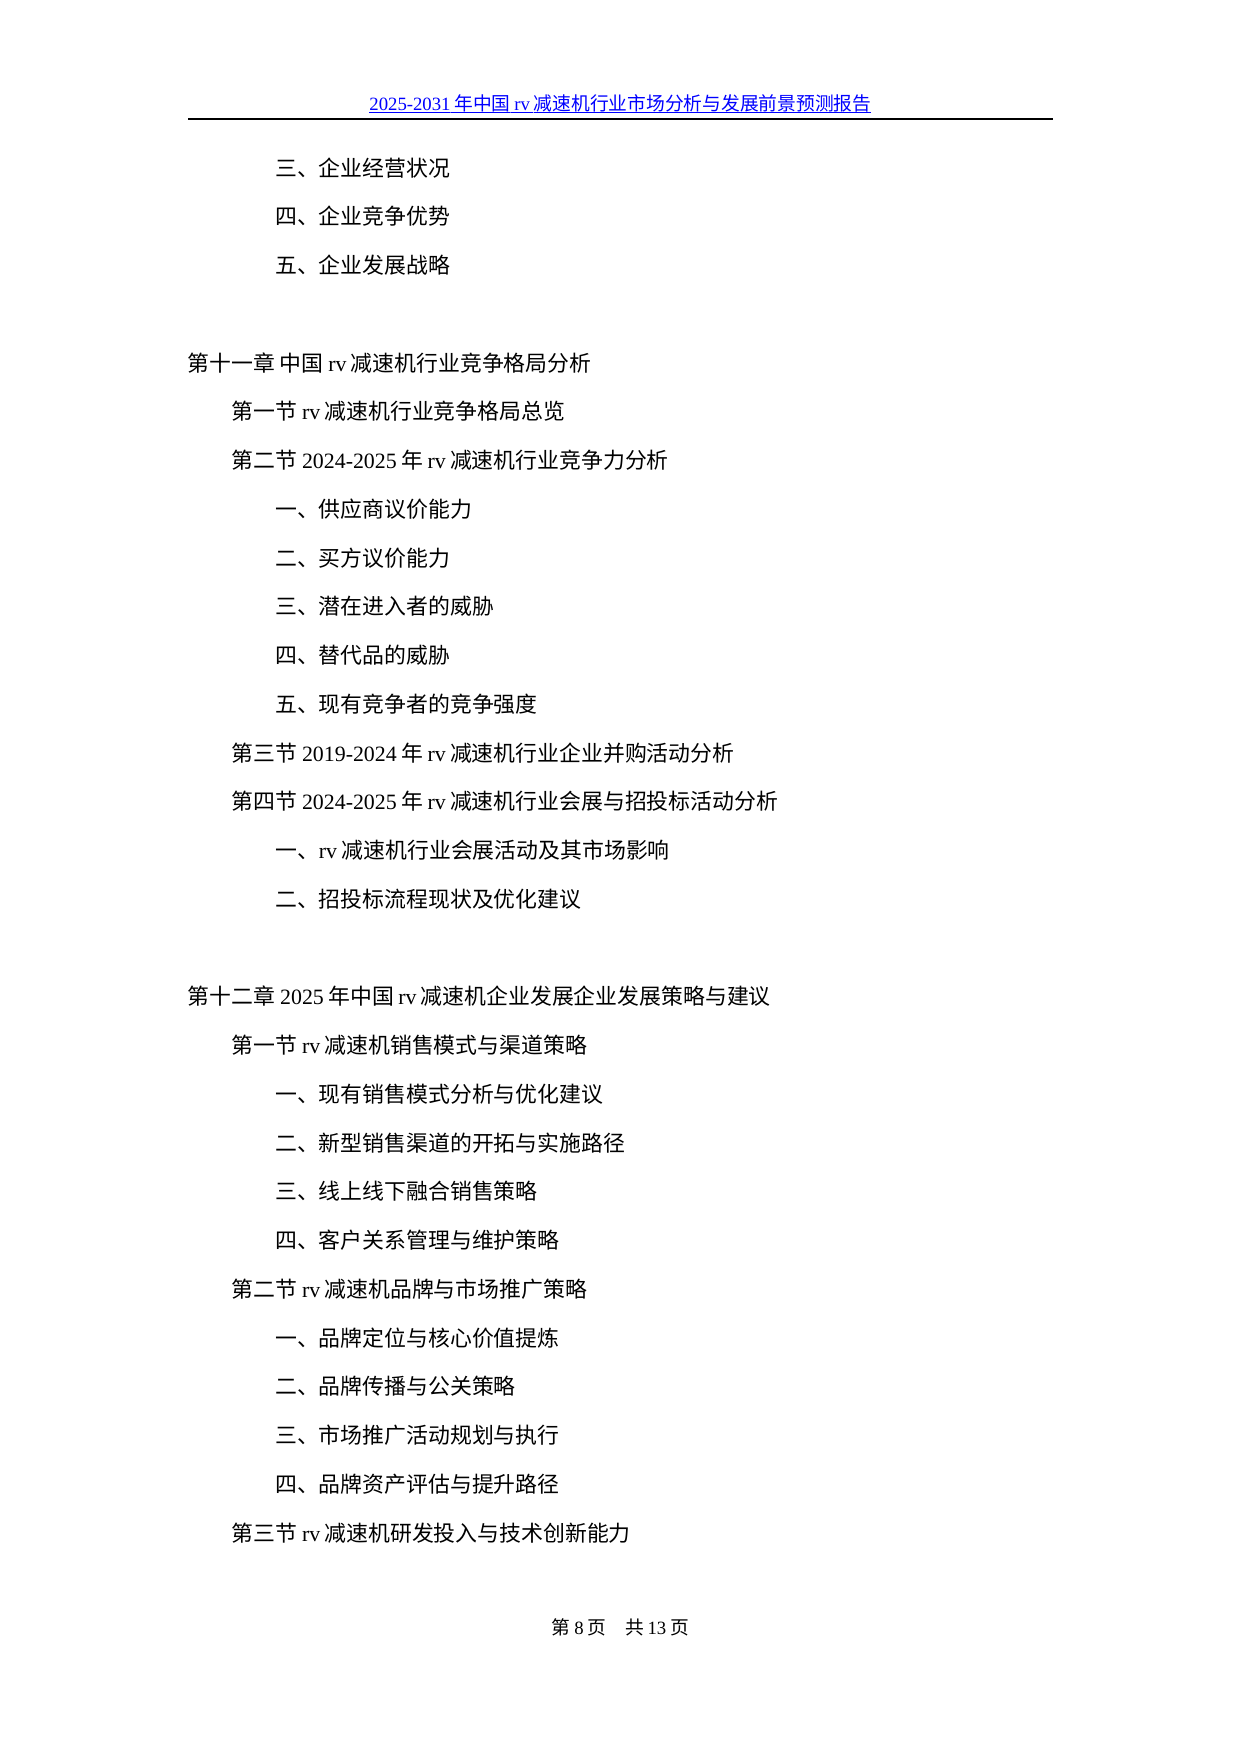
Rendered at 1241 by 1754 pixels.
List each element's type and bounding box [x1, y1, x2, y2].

text [187, 150, 1053, 1548]
